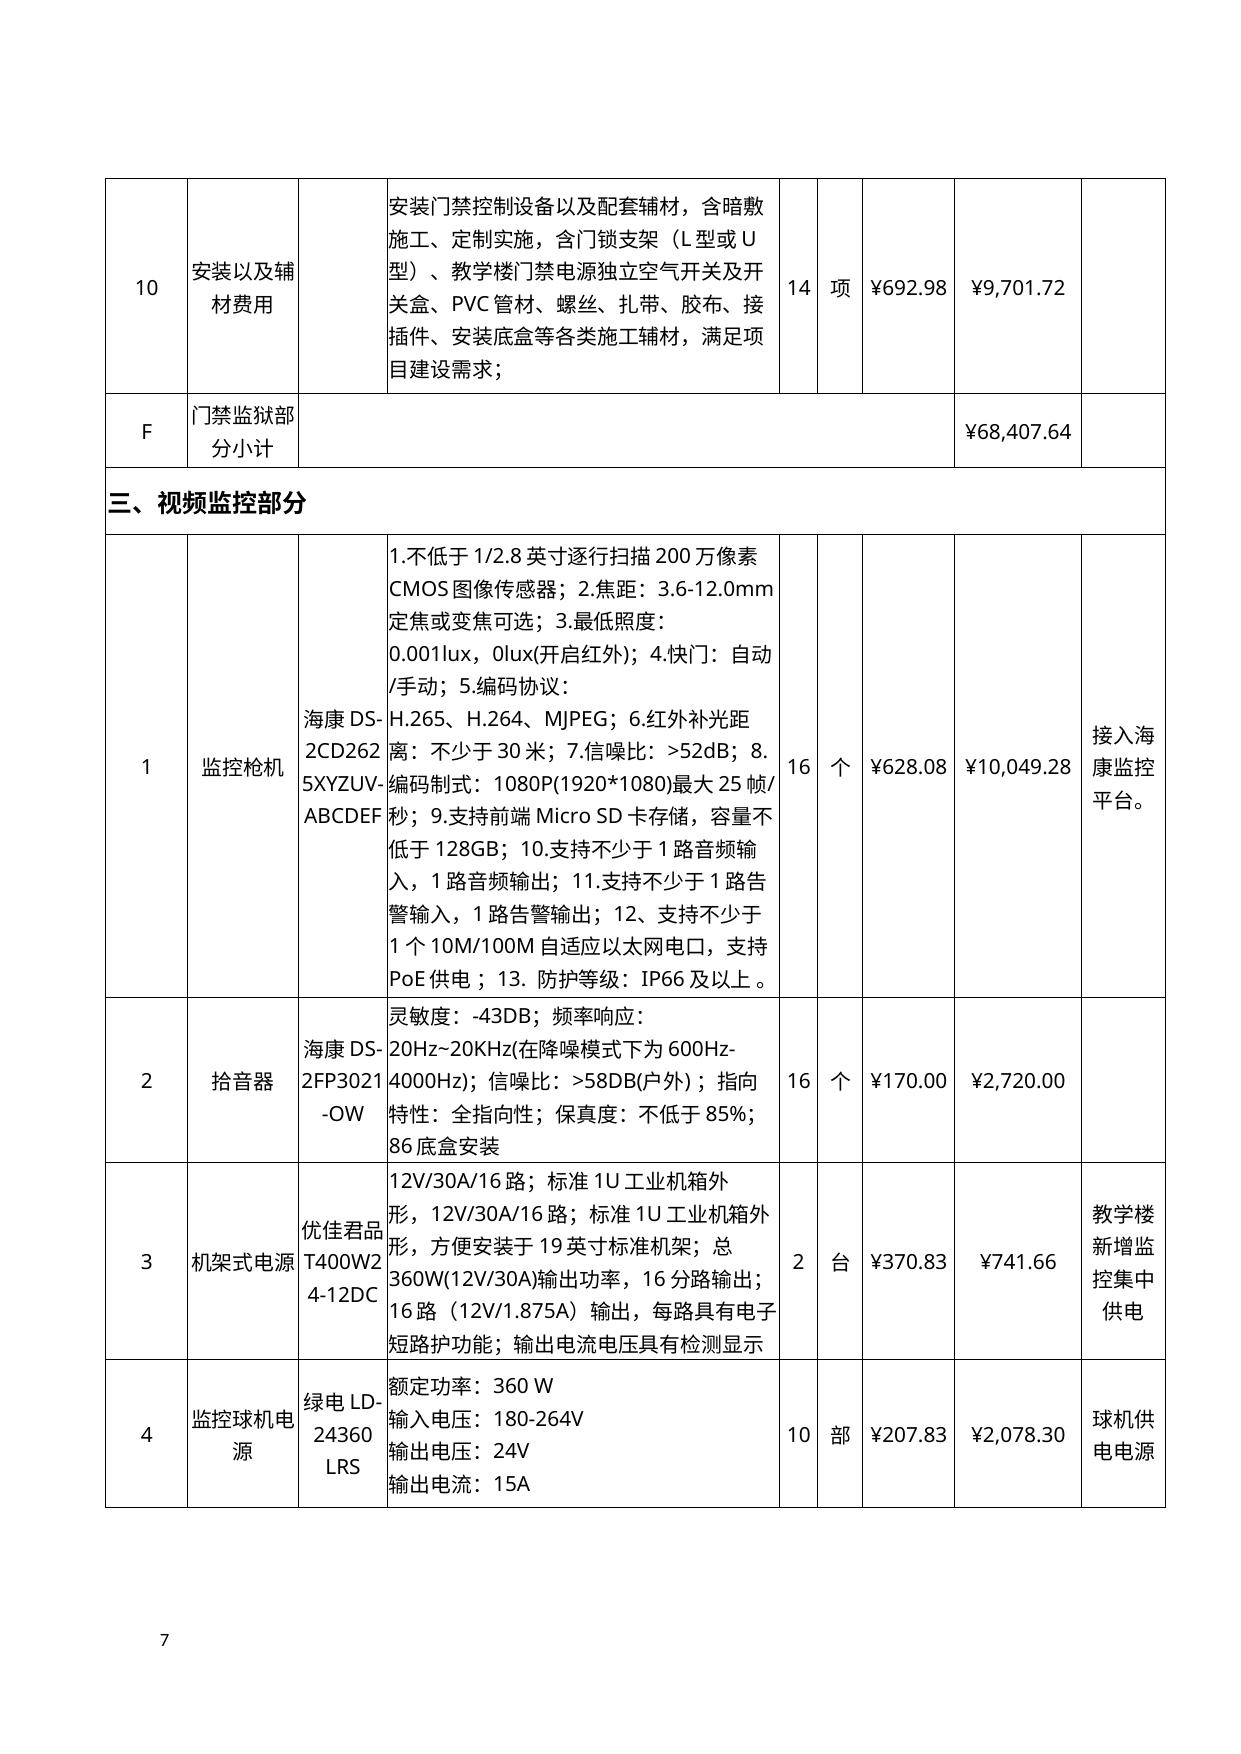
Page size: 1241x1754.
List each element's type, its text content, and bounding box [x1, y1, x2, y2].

table_cell [1082, 394, 1165, 467]
table_cell 门禁监狱部分小计 [188, 394, 298, 467]
table_cell 监控球机电源 [188, 1360, 298, 1507]
table_cell 4 [106, 1360, 187, 1507]
table_cell 灵敏度：-43DB；频率响应：20Hz~20KHz(在降噪模式下为600Hz-4000Hz)；信噪比：>58DB(户外) ；指向特性：全指向性；保真度：不低于85%；86底盒安装 [388, 998, 779, 1162]
table_cell 接入海康监控平台。 [1082, 535, 1165, 997]
table_cell 10 [106, 179, 187, 393]
table_cell ¥207.83 [863, 1360, 954, 1507]
table_cell 14 [780, 179, 817, 393]
table_cell 12V/30A/16路；标准1U工业机箱外形，12V/30A/16路；标准1U工业机箱外形，方便安装于19英寸标准机架；总360W(12V/30A)输出功率，16分路输出； 16路（12V/1.875A）输出，每路具有电子短路护功能；输出电流电压具有检测显示 [388, 1163, 779, 1359]
table_cell 16 [780, 998, 817, 1162]
table_cell 球机供电电源 [1082, 1360, 1165, 1507]
table_cell [1082, 998, 1165, 1162]
table_cell ¥628.08 [863, 535, 954, 997]
table_cell 1 [106, 535, 187, 997]
table_cell ¥2,720.00 [955, 998, 1081, 1162]
table_cell 个 [818, 535, 862, 997]
table_cell 额定功率：360 W 输入电压：180-264V 输出电压：24V 输出电流：15A [388, 1360, 779, 1507]
table_cell ¥2,078.30 [955, 1360, 1081, 1507]
table_cell ¥9,701.72 [955, 179, 1081, 393]
table_cell 安装门禁控制设备以及配套辅材，含暗敷施工、定制实施，含门锁支架（L型或U型）、教学楼门禁电源独立空气开关及开关盒、PVC管材、螺丝、扎带、胶布、接插件、安装底盒等各类施工辅材，满足项目建设需求； [388, 179, 779, 393]
table_cell 3 [106, 1163, 187, 1359]
table_cell 安装以及辅材费用 [188, 179, 298, 393]
table_cell 2 [780, 1163, 817, 1359]
table_cell [299, 179, 387, 393]
table_cell 海康DS-2CD2625XYZUV-ABCDEF [299, 535, 387, 997]
table_cell ¥692.98 [863, 179, 954, 393]
table_cell 10 [780, 1360, 817, 1507]
table_cell 16 [780, 535, 817, 997]
table_cell 拾音器 [188, 998, 298, 1162]
table_cell 2 [106, 998, 187, 1162]
table_cell [299, 394, 954, 467]
table_cell 项 [818, 179, 862, 393]
table_cell ¥370.83 [863, 1163, 954, 1359]
table_cell 1.不低于1/2.8英寸逐行扫描200万像素CMOS图像传感器；2.焦距：3.6-12.0mm定焦或变焦可选；3.最低照度：0.001lux，0lux(开启红外)；4.快门：自动/手动；5.编码协议：H.265、H.264、MJPEG；6.红外补光距离：不少于30米；7.信噪比：>52dB；8.编码制式：1080P(1920*1080)最大25帧/秒；9.支持前端Micro SD卡存储，容量不低于128GB；10.支持不少于1路音频输入，1路音频输出；11.支持不少于1路告警输入，1路告警输出；12、支持不少于1个10M/100M自适应以太网电口，支持PoE供电 ；13. 防护等级：IP66及以上 。 [388, 535, 779, 997]
table_cell 机架式电源 [188, 1163, 298, 1359]
table_cell 优佳君品T400W24-12DC [299, 1163, 387, 1359]
table_cell ¥741.66 [955, 1163, 1081, 1359]
table_cell 教学楼新增监控集中供电 [1082, 1163, 1165, 1359]
table_cell F [106, 394, 187, 467]
table_cell 部 [818, 1360, 862, 1507]
table_cell [1082, 179, 1165, 393]
table_cell ¥10,049.28 [955, 535, 1081, 997]
table_cell 监控枪机 [188, 535, 298, 997]
table_cell ¥68,407.64 [955, 394, 1081, 467]
table_cell ¥170.00 [863, 998, 954, 1162]
table_cell 三、视频监控部分 [106, 468, 1165, 534]
table_cell 绿电LD-24360 LRS [299, 1360, 387, 1507]
table_cell 个 [818, 998, 862, 1162]
table_cell 海康DS-2FP3021-OW [299, 998, 387, 1162]
table_cell 台 [818, 1163, 862, 1359]
